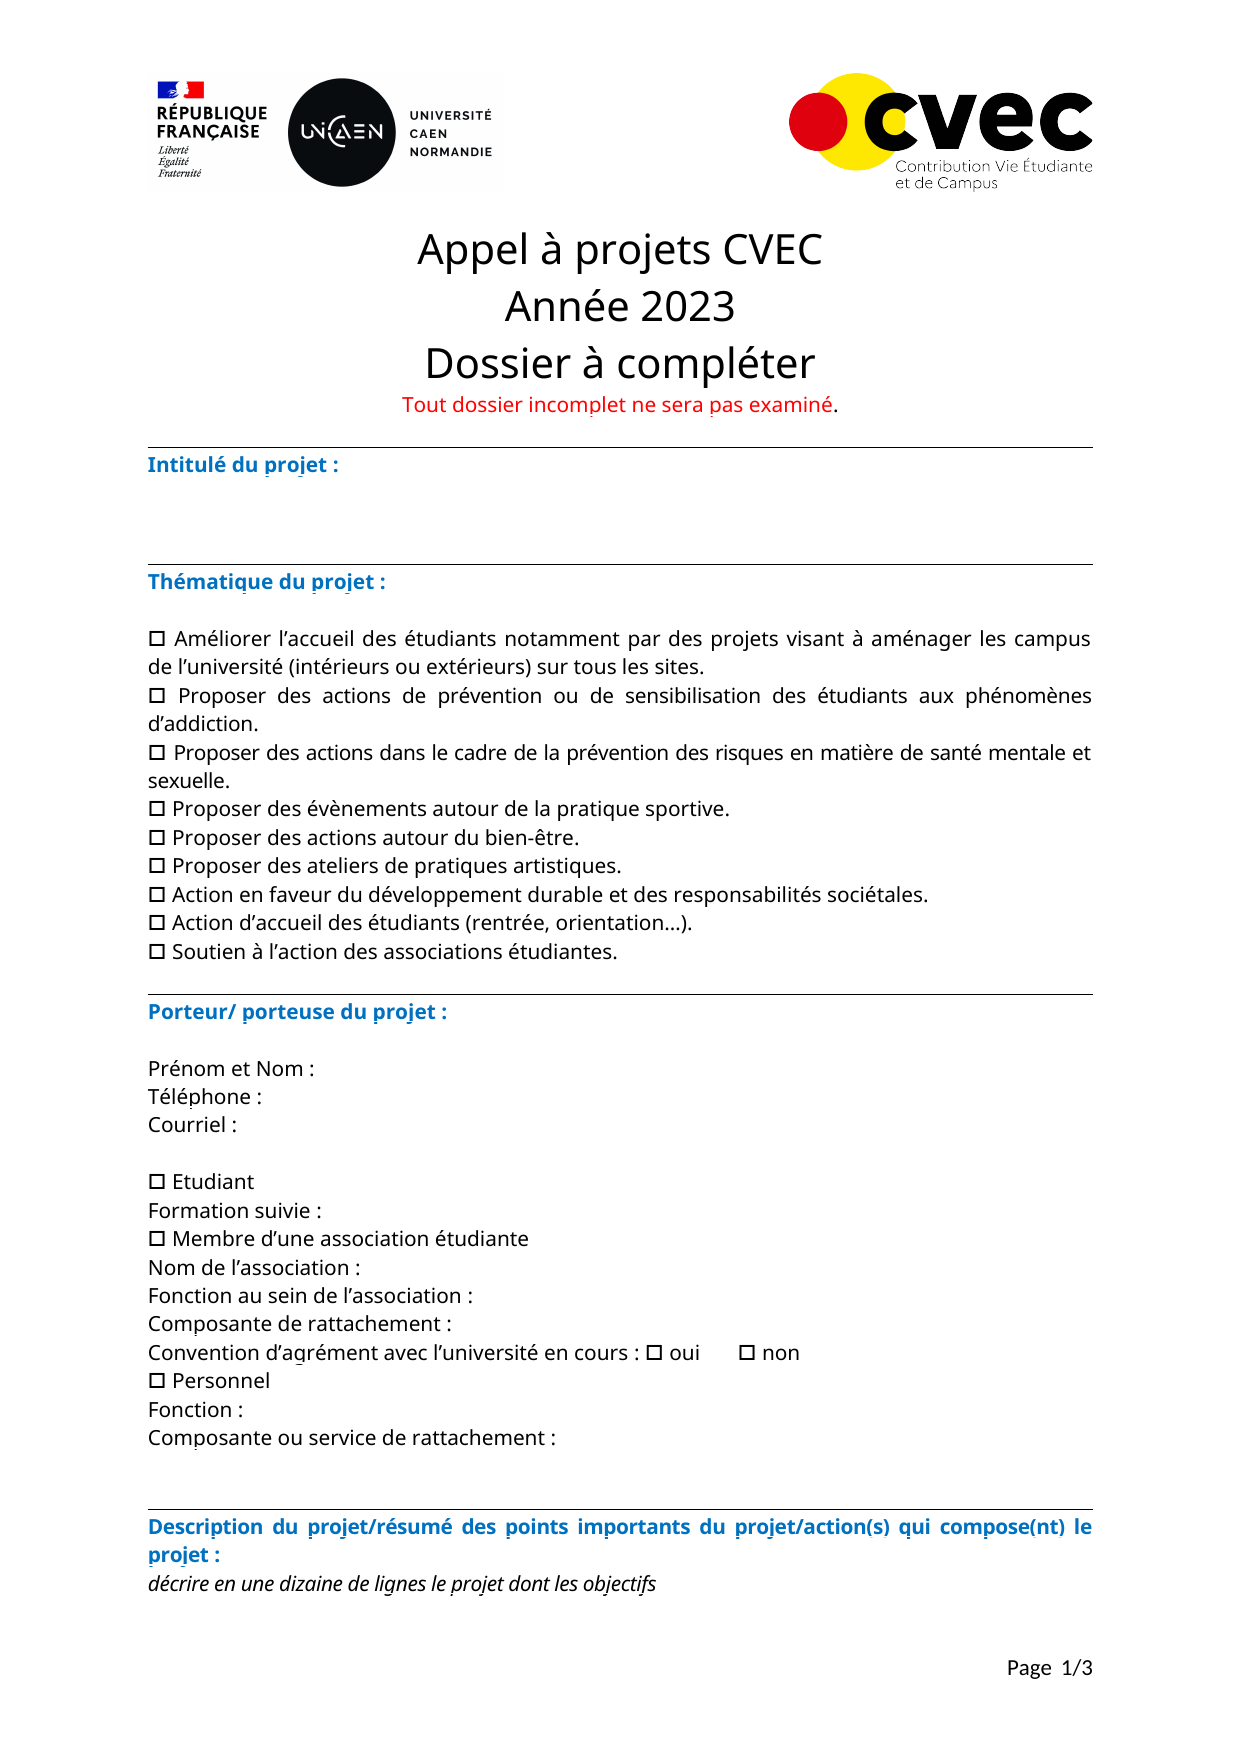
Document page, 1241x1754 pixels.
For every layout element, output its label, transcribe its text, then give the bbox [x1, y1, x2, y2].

title Appel à projets CVEC [148, 220, 1093, 277]
text Porteur/ porteuse du projet : [148, 995, 1093, 1025]
text Action en faveur du développement durable et des responsabilités sociétales. [148, 880, 1093, 908]
text Action d’accueil des étudiants (rentrée, orientation…). [148, 908, 1093, 937]
text Personnel [148, 1366, 1093, 1395]
text Courriel : [148, 1111, 1093, 1139]
text Description du projet/résumé des points importants du projet/action(s) qui compose(nt) le projet : [148, 1510, 1093, 1569]
text Améliorer l’accueil des étudiants notamment par des projets visant à aménager les campus de l’université (intérieurs ou extérieurs) sur tous les sites. [148, 624, 1093, 681]
text Nom de l’association : [148, 1253, 1093, 1281]
text Proposer des ateliers de pratiques artistiques. [148, 851, 1093, 880]
text Etudiant [148, 1167, 1093, 1196]
text Membre d’une association étudiante [148, 1224, 1093, 1253]
text Formation suivie : [148, 1196, 1093, 1224]
text Fonction au sein de l’association : [148, 1281, 1093, 1309]
text Intitulé du projet : [148, 448, 1093, 479]
text Composante ou service de rattachement : [148, 1423, 1093, 1452]
title Dossier à compléter [148, 333, 1093, 390]
text Proposer des actions autour du bien-être. [148, 823, 1093, 851]
picture [147, 73, 505, 192]
text Thématique du projet : [148, 565, 1093, 596]
text Prénom et Nom : [148, 1054, 1093, 1082]
picture [789, 73, 1093, 192]
text Téléphone : [148, 1082, 1093, 1111]
text décrire en une dizaine de lignes le projet dont les objectifs [148, 1569, 1093, 1597]
text Proposer des actions de prévention ou de sensibilisation des étudiants aux phénomènes d’addiction. [148, 681, 1093, 738]
text Soutien à l’action des associations étudiantes. [148, 937, 1093, 965]
text Proposer des actions dans le cadre de la prévention des risques en matière de santé mentale et sexuelle. [148, 738, 1093, 794]
text Proposer des évènements autour de la pratique sportive. [148, 794, 1093, 823]
text Composante de rattachement : [148, 1309, 1093, 1338]
title Année 2023 [148, 277, 1093, 333]
text Tout dossier incomplet ne sera pas examiné. [148, 390, 1093, 419]
text Fonction : [148, 1395, 1093, 1423]
text Convention d’agrément avec l’université en cours : oui non [148, 1338, 1093, 1366]
